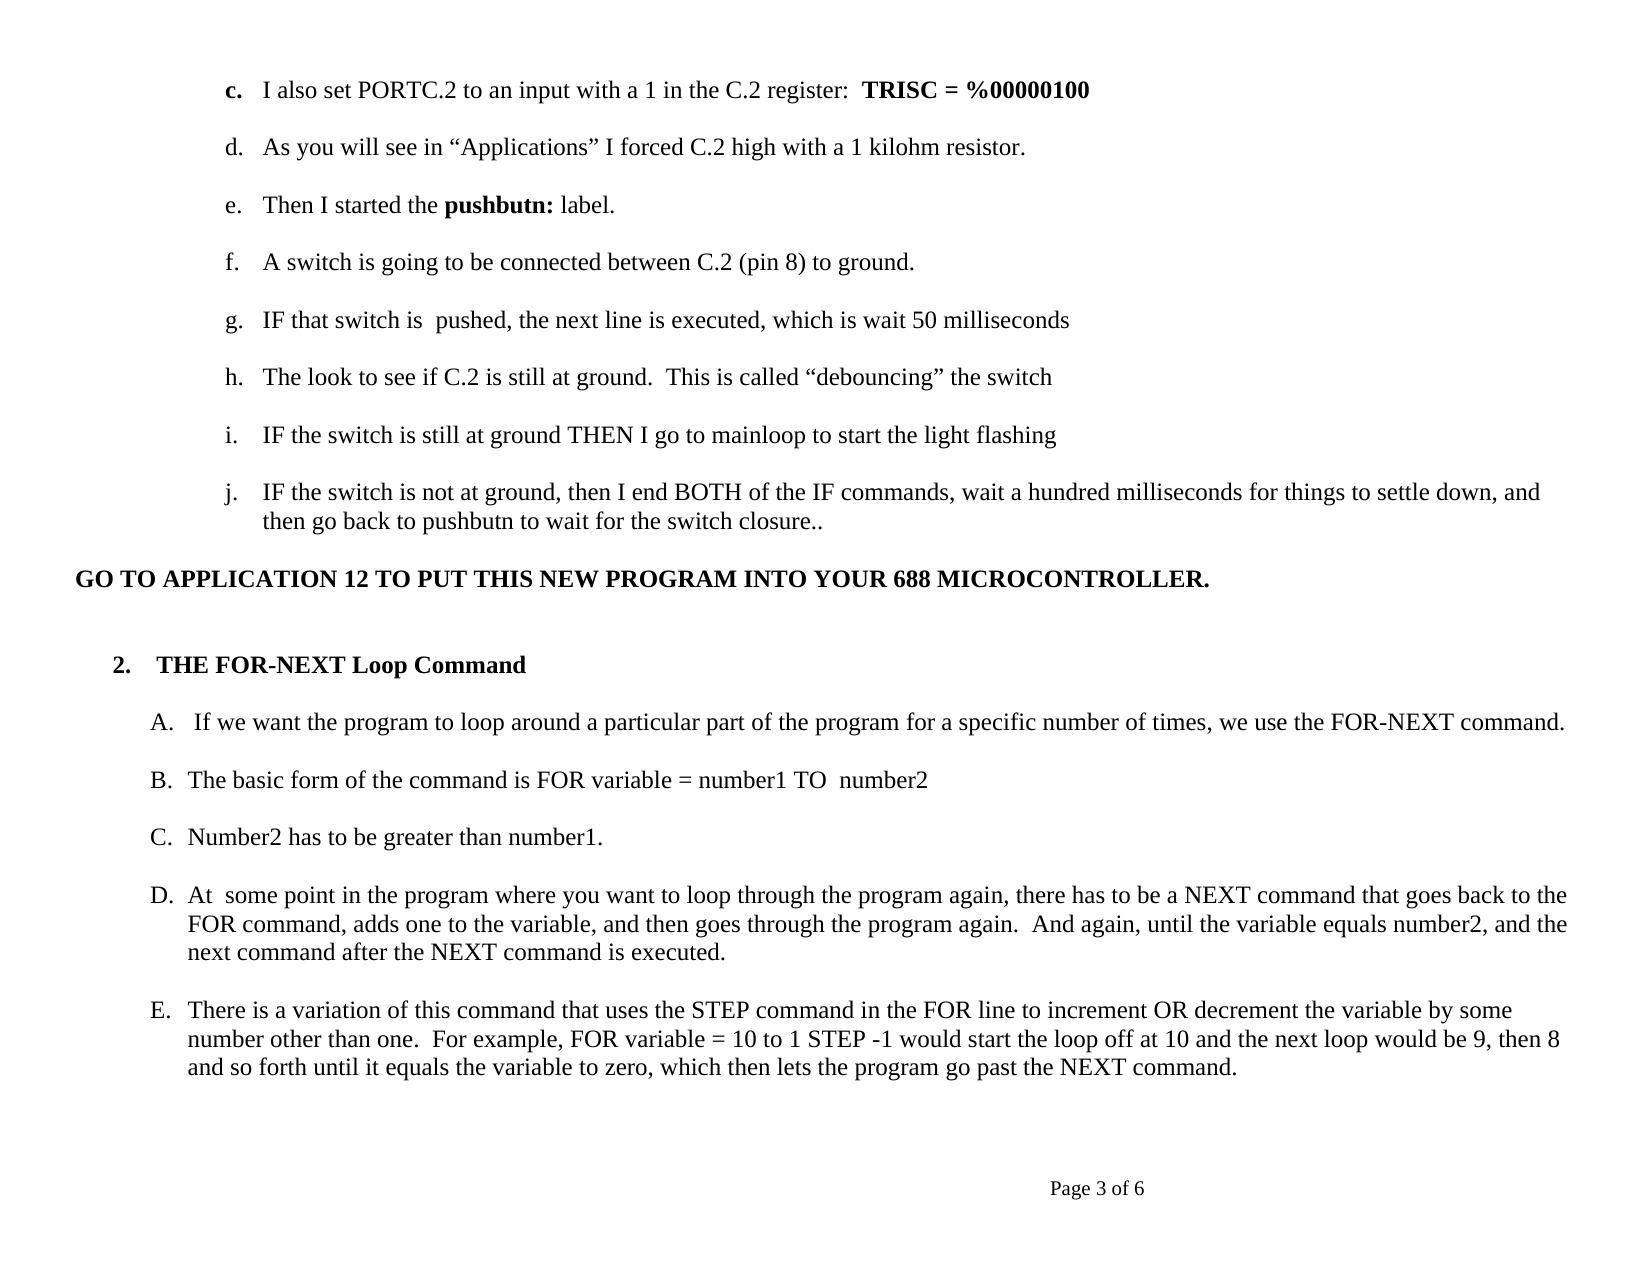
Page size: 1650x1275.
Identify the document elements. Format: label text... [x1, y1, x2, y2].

list IF that switch is pushed, the next line is executed, which is wait 50 milliseconds [225, 305, 1575, 334]
list Number2 has to be greater than number1. [150, 822, 1575, 851]
text GO TO APPLICATION 12 TO PUT THIS NEW PROGRAM INTO YOUR 688 MICROCONTROLLER. [75, 564, 1575, 592]
list I also set PORTC.2 to an input with a 1 in the C.2 register: TRISC = %00000100 [225, 75, 1575, 104]
list There is a variation of this command that uses the STEP command in the FOR line to increment OR decrement the variable by some number other than one. For example, FOR variable = 10 to 1 STEP -1 would start the loop off at 10 and the next loop would be 9, then 8 and so forth until it equals the variable to zero, which then lets the program go past the NEXT command. [150, 995, 1575, 1081]
list Then I started the pushbutn: label. [225, 190, 1575, 219]
list The look to see if C.2 is still at ground. This is called “debouncing” the switch [225, 362, 1575, 391]
list If we want the program to loop around a particular part of the program for a specific number of times, we use the FOR-NEXT command. [150, 707, 1575, 736]
list The basic form of the command is FOR variable = number1 TO number2 [150, 765, 1575, 794]
list As you will see in “Applications” I forced C.2 high with a 1 kilohm resistor. [225, 132, 1575, 161]
list IF the switch is not at ground, then I end BOTH of the IF commands, wait a hundred milliseconds for things to settle down, and then go back to pushbutn to wait for the switch closure.. [225, 477, 1575, 535]
list THE FOR-NEXT Loop Command [112, 650, 1575, 679]
list IF the switch is still at ground THEN I go to mainloop to start the light flashing [225, 420, 1575, 449]
list A switch is going to be connected between C.2 (pin 8) to ground. [225, 247, 1575, 276]
list At some point in the program where you want to loop through the program again, there has to be a NEXT command that goes back to the FOR command, adds one to the variable, and then goes through the program again. And again, until the variable equals number2, and the next command after the NEXT command is executed. [150, 880, 1575, 966]
